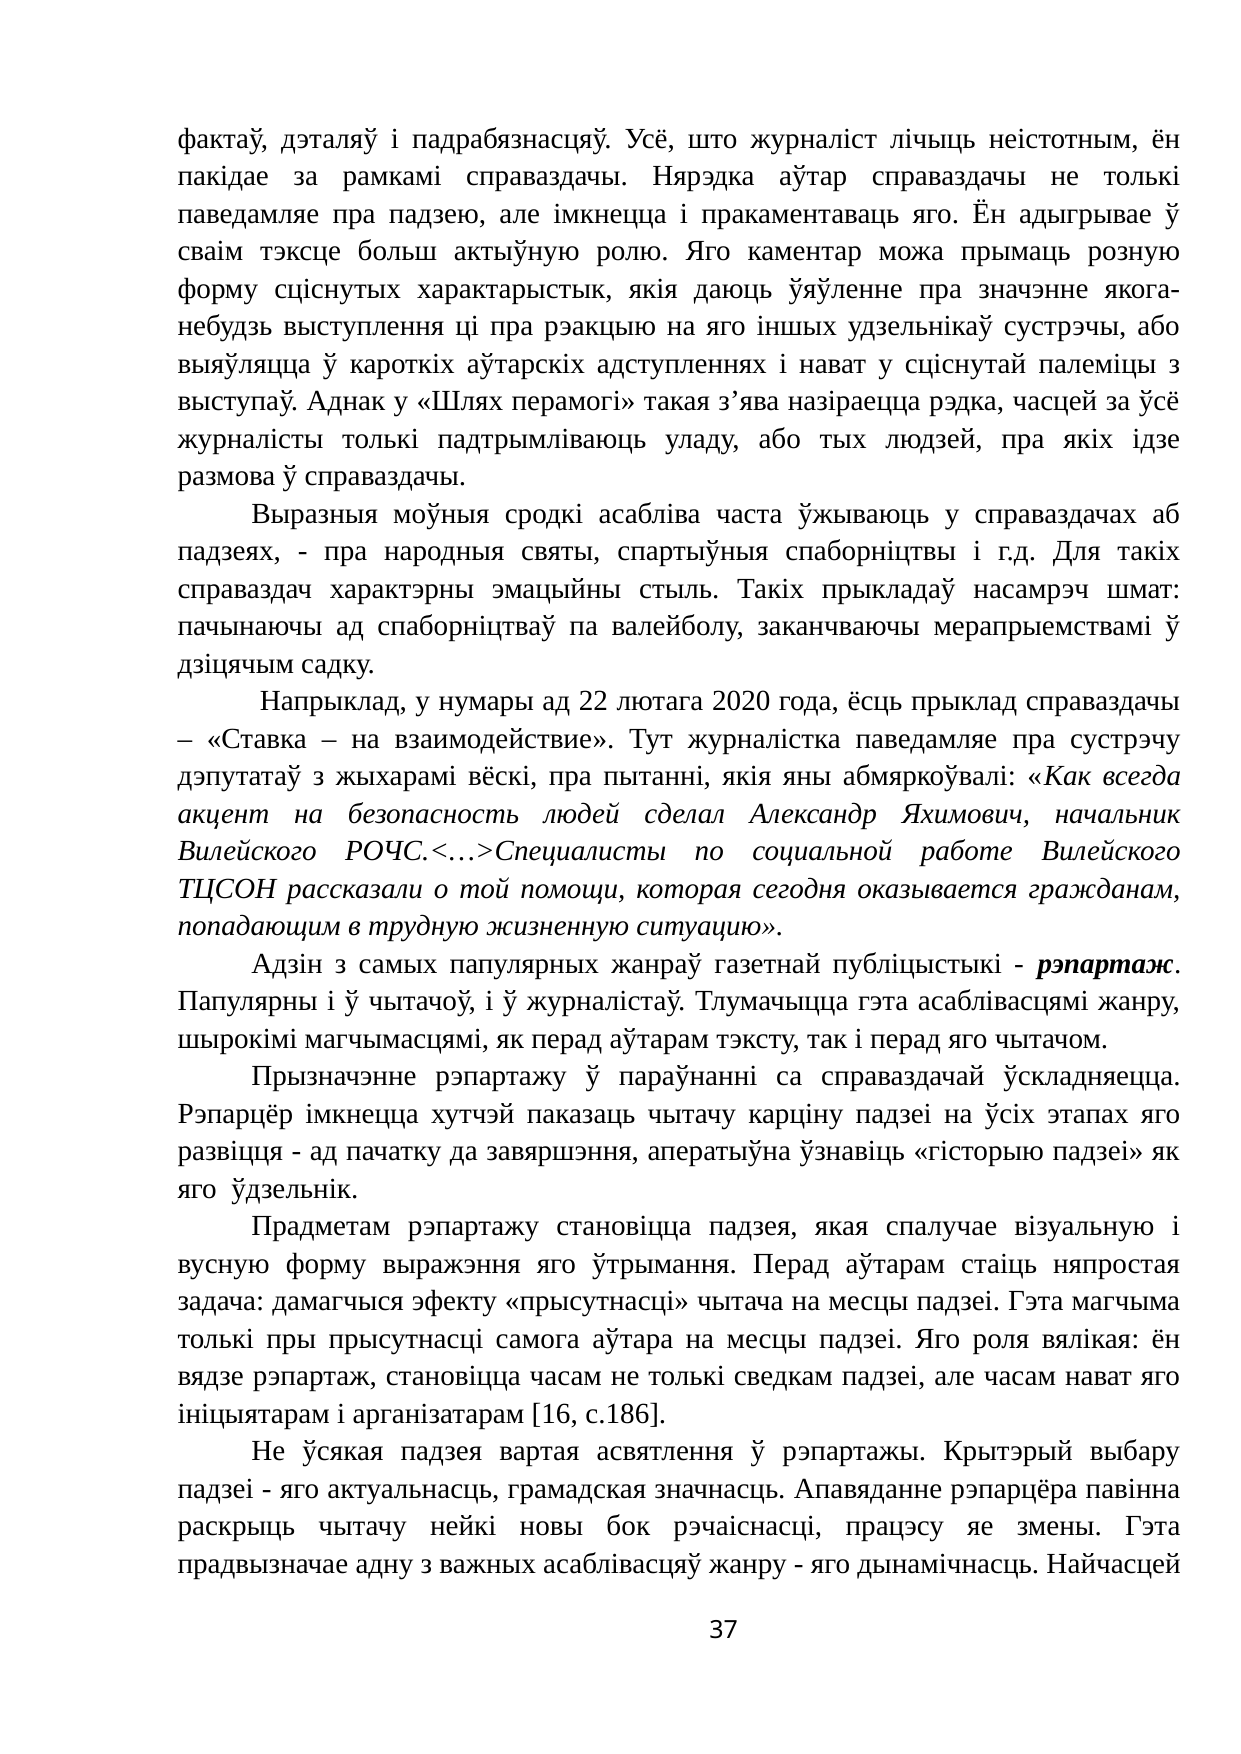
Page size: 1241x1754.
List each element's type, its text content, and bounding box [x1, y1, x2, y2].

text Прызначэнне рэпартажу ў параўнанні са справаздачай ўскладняецца. Рэпарцёр імкнецца хутчэй паказаць чытачу карціну падзеі на ўсіх этапах яго развіцця - ад пачатку да завяршэння, аператыўна ўзнавіць «гісторыю падзеі» як яго ўдзельнік. [177, 1056, 1181, 1206]
text Прадметам рэпартажу становіцца падзея, якая спалучае візуальную і вусную форму выражэння яго ўтрымання. Перад аўтарам стаіць няпростая задача: дамагчыся эфекту «прысутнасці» чытача на месцы падзеі. Гэта магчыма толькі пры прысутнасці самога аўтара на месцы падзеі. Яго роля вялікая: ён вядзе рэпартаж, становіцца часам не толькі сведкам падзеі, але часам нават яго ініцыятарам і арганізатарам [16, c.186]. [177, 1206, 1181, 1431]
text Выразныя моўныя сродкі асабліва часта ўжываюць у справаздачах аб падзеях, - пра народныя святы, спартыўныя спаборніцтвы і г.д. Для такіх справаздач характэрны эмацыйны стыль. Такіх прыкладаў насамрэч шмат: пачынаючы ад спаборніцтваў па валейболу, заканчваючы мерапрыемствамі ў дзіцячым садку. [177, 493, 1181, 681]
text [177, 118, 1181, 493]
text Напрыклад, у нумары ад 22 лютага 2020 года, ёсць прыклад справаздачы – «Ставка – на взаимодействие». Тут журналістка паведамляе пра сустрэчу дэпутатаў з жыхарамі вёскі, пра пытанні, якія яны абмяркоўвалі: «Как всегда акцент на безопасность людей сделал Александр Яхимович, начальник Вилейского РОЧС.<…>Специалисты по социальной работе Вилейского ТЦСОН рассказали о той помощи, которая сегодня оказывается гражданам, попадающим в трудную жизненную ситуацию». [177, 681, 1181, 943]
text Адзін з самых папулярных жанраў газетнай публіцыстыкі - рэпартаж. Папулярны і ў чытачоў, і ў журналістаў. Тлумачыцца гэта асаблівасцямі жанру, шырокімі магчымасцямі, як перад аўтарам тэксту, так і перад яго чытачом. [177, 943, 1181, 1056]
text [177, 1431, 1181, 1581]
